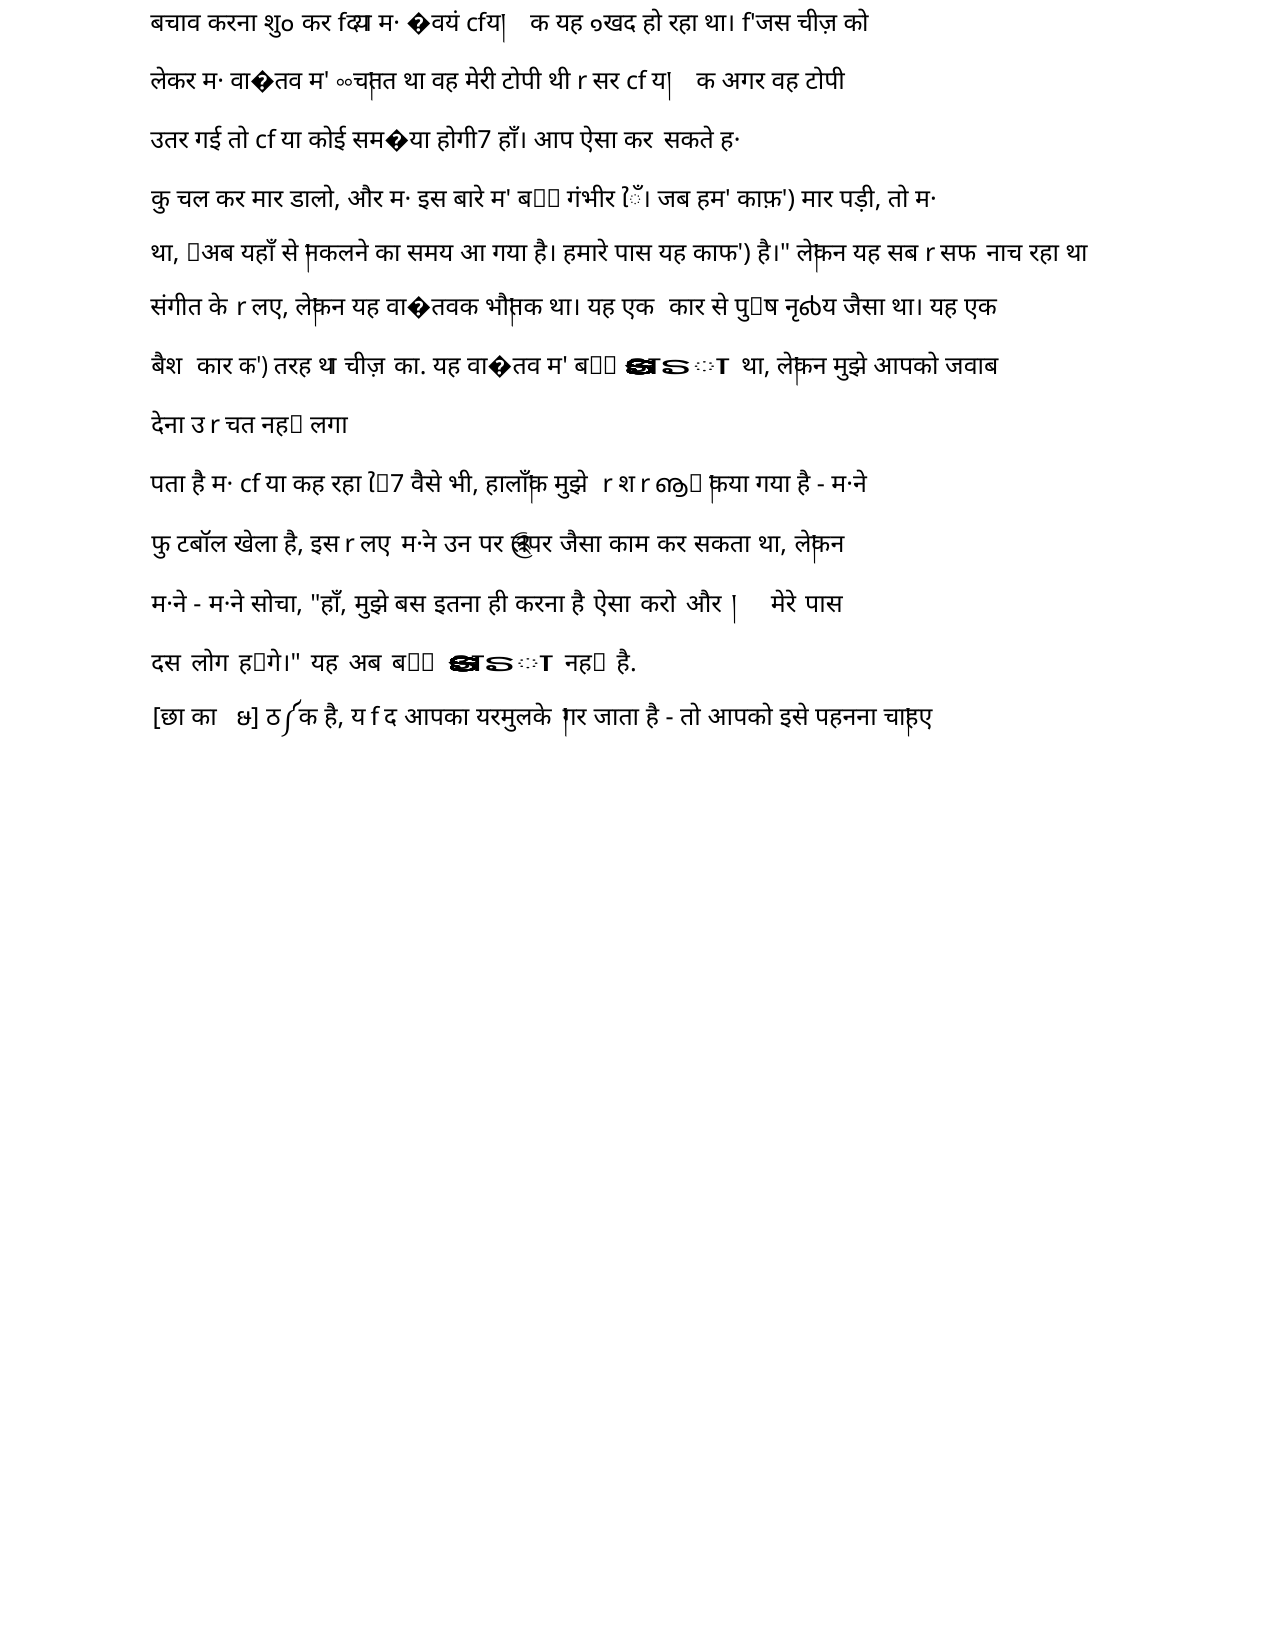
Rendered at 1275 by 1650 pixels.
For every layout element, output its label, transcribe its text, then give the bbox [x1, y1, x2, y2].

text था, ࿳अब यहाँ से །नकलने का समय आ गया है। हमारे पास यह काफ') है।" ले།कन यह सब rसफ नाच रहा था [150, 235, 1137, 269]
text [छाර का ໟ] ठ༼क है, यfद आपका यरमुलके །गर जाता है - तो आपको इसे पहनना चा།हए [288, 704, 540, 731]
text पता है म· cfया कह रहा ใँ7 वैसे भी, हालाँ།क मुझे rशrൡत །कया गया है - म·ने फु टबॉल खेला है, इसrलए म·ने उन पर ༊චलपर जैसा काम कर सकता था, ले།कन म·ने - म·ने सोचा, "हाँ, मुझे बस इतना ही करना है ऐसा करो और །फर मेरे पास दस लोग ह๻गे।" यह अब बแत अຣा नह๦ है. [150, 466, 880, 679]
text कु चल कर मार डालो, और म· इस बारे म' बแत गंभीर ใँ। जब हम' काफ़') मार पड़ी, तो म· [151, 181, 1137, 215]
text संगीत के rलए, ले།कन यह वा�त།वक भौ།तक था। यह एक कार से पु๏ष नृ൴य जैसा था। यह एक बैश कार क') तरह था चीज़ का. यह वा�तव म' बแत अຣा था, ले།कन मुझे आपको जवाब देना उrचत नह๦ लगा [150, 289, 1013, 441]
text [छाර का ໟ] ठ༼क है, यfद आपका यरमुलके །गर जाता है - तो आपको इसे पहनना चा།हए [513, 704, 1137, 731]
